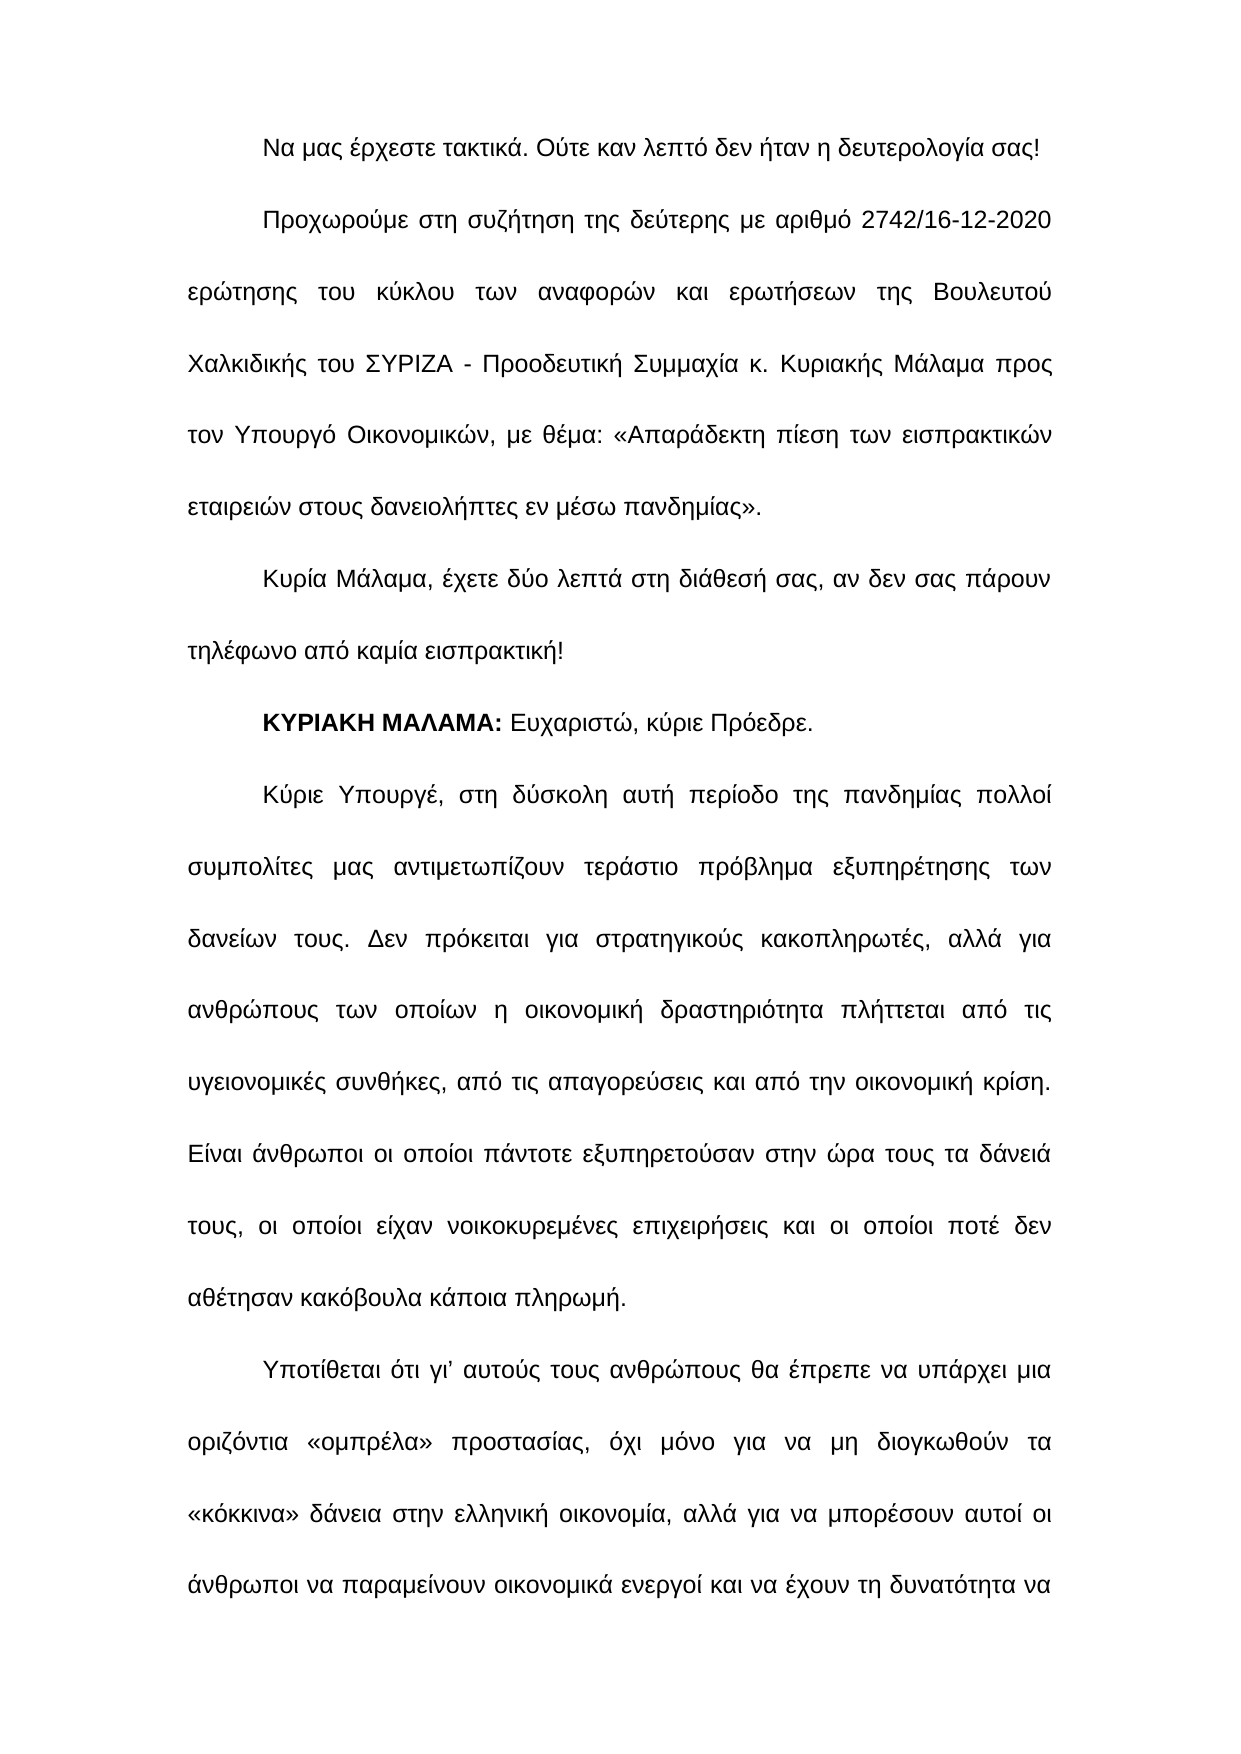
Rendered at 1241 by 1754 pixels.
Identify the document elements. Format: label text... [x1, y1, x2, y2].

text Κύριε Υπουργέ, στη δύσκολη αυτή περίοδο της πανδημίας πολλοί συμπολίτες μας αντιμετωπίζουν τεράστιο πρόβλημα εξυπηρέτησης των δανείων τους. Δεν πρόκειται για στρατηγικούς κακοπληρωτές, αλλά για ανθρώπους των οποίων η οικονομική δραστηριότητα πλήττεται από τις υγειονομικές συνθήκες, από τις απαγορεύσεις και από την οικονομική κρίση. Είναι άνθρωποι οι οποίοι πάντοτε εξυπηρετούσαν στην ώρα τους τα δάνειά τους, οι οποίοι είχαν νοικοκυρεμένες επιχειρήσεις και οι οποίοι ποτέ δεν αθέτησαν κακόβουλα κάποια πληρωμή. [187, 780, 1053, 1312]
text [187, 1355, 1053, 1599]
text ΚΥΡΙΑΚΗ ΜΑΛΑΜΑ: Ευχαριστώ, κύριε Πρόεδρε. [187, 708, 1053, 737]
text Κυρία Μάλαμα, έχετε δύο λεπτά στη διάθεσή σας, αν δεν σας πάρουν τηλέφωνο από καμία εισπρακτική! [187, 564, 1053, 665]
text Προχωρούμε στη συζήτηση της δεύτερης με αριθμό 2742/16-12-2020 ερώτησης του κύκλου των αναφορών και ερωτήσεων της Βουλευτού Χαλκιδικής του ΣΥΡΙΖΑ - Προοδευτική Συμμαχία κ. Κυριακής Μάλαμα προς τον Υπουργό Οικονομικών, με θέμα: «Απαράδεκτη πίεση των εισπρακτικών εταιρειών στους δανειολήπτες εν μέσω πανδημίας». [187, 205, 1053, 521]
text Να μας έρχεστε τακτικά. Ούτε καν λεπτό δεν ήταν η δευτερολογία σας! [187, 133, 1053, 162]
